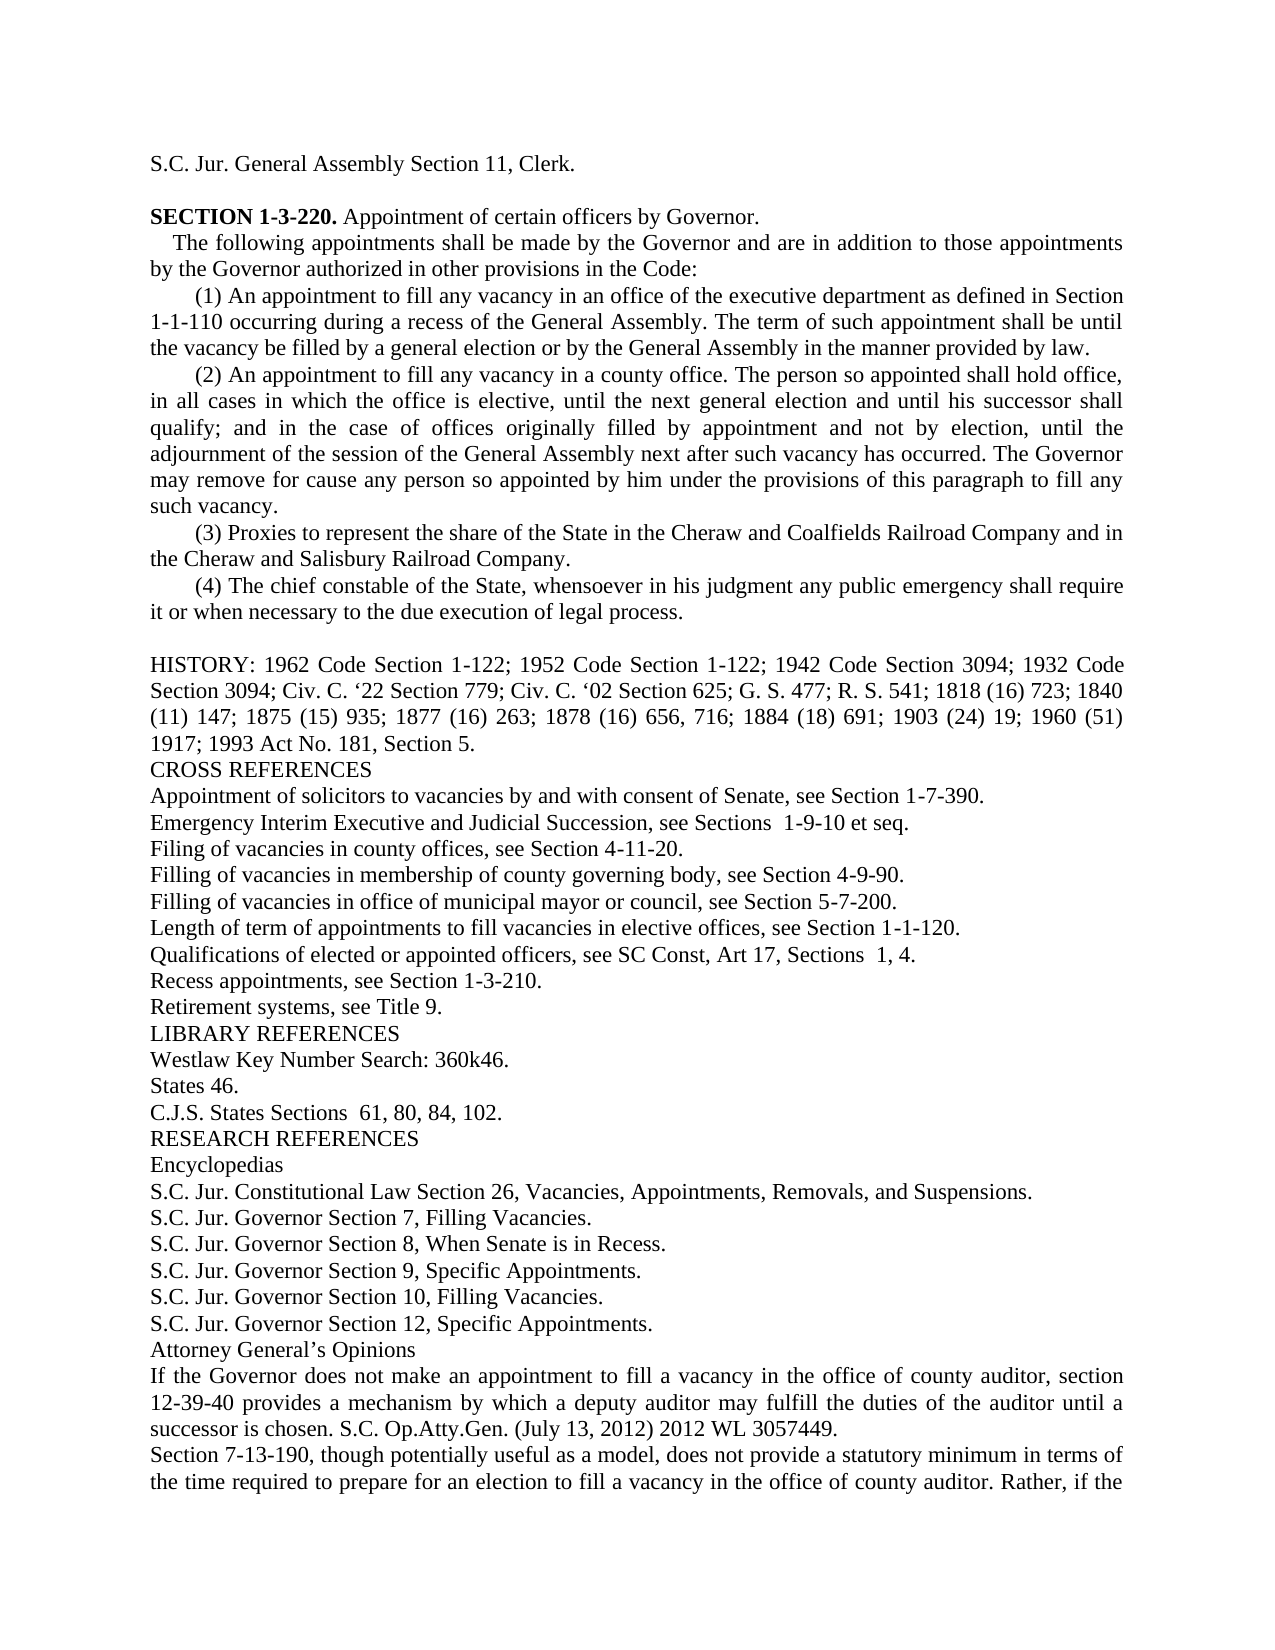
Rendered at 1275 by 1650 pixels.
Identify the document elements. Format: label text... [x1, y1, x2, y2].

text Length of term of appointments to fill vacancies in elective offices, see Section 1-1-120. [150, 914, 1125, 941]
text Retirement systems, see Title 9. [150, 993, 1125, 1020]
text S.C. Jur. Governor Section 8, When Senate is in Recess. [150, 1231, 1125, 1257]
text (3) Proxies to represent the share of the State in the Cheraw and Coalfields Railroad Company and in the Cheraw and Salisbury Railroad Company. [150, 519, 1125, 572]
text Westlaw Key Number Search: 360k46. [150, 1046, 1125, 1072]
text The following appointments shall be made by the Governor and are in addition to those appointments by the Governor authorized in other provisions in the Code: [150, 229, 1125, 282]
text S.C. Jur. Constitutional Law Section 26, Vacancies, Appointments, Removals, and Suspensions. [150, 1178, 1125, 1204]
text (1) An appointment to fill any vacancy in an office of the executive department as defined in Section 1-1-110 occurring during a recess of the General Assembly. The term of such appointment shall be until the vacancy be filled by a general election or by the General Assembly in the manner provided by law. [150, 282, 1125, 361]
text (2) An appointment to fill any vacancy in a county office. The person so appointed shall hold office, in all cases in which the office is elective, until the next general election and until his successor shall qualify; and in the case of offices originally filled by appointment and not by election, until the adjournment of the session of the General Assembly next after such vacancy has occurred. The Governor may remove for cause any person so appointed by him under the provisions of this paragraph to fill any such vacancy. [150, 361, 1125, 519]
text Recess appointments, see Section 1-3-210. [150, 967, 1125, 993]
text Filing of vacancies in county offices, see Section 4-11-20. [150, 835, 1125, 862]
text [150, 1441, 1125, 1494]
text Emergency Interim Executive and Judicial Succession, see Sections 1-9-10 et seq. [150, 809, 1125, 835]
text SECTION 1-3-220. Appointment of certain officers by Governor. [150, 203, 1125, 229]
text CROSS REFERENCES [150, 756, 1125, 782]
text C.J.S. States Sections 61, 80, 84, 102. [150, 1099, 1125, 1125]
text S.C. Jur. General Assembly Section 11, Clerk. [150, 150, 1125, 176]
text If the Governor does not make an appointment to fill a vacancy in the office of county auditor, section 12-39-40 provides a mechanism by which a deputy auditor may fulfill the duties of the auditor until a successor is chosen. S.C. Op.Atty.Gen. (July 13, 2012) 2012 WL 3057449. [150, 1362, 1125, 1441]
text States 46. [150, 1072, 1125, 1099]
text S.C. Jur. Governor Section 9, Specific Appointments. [150, 1257, 1125, 1283]
text Filling of vacancies in membership of county governing body, see Section 4-9-90. [150, 862, 1125, 888]
text HISTORY: 1962 Code Section 1-122; 1952 Code Section 1-122; 1942 Code Section 3094; 1932 Code Section 3094; Civ. C. ‘22 Section 779; Civ. C. ‘02 Section 625; G. S. 477; R. S. 541; 1818 (16) 723; 1840 (11) 147; 1875 (15) 935; 1877 (16) 263; 1878 (16) 656, 716; 1884 (18) 691; 1903 (24) 19; 1960 (51) 1917; 1993 Act No. 181, Section 5. [150, 651, 1125, 756]
text S.C. Jur. Governor Section 12, Specific Appointments. [150, 1309, 1125, 1336]
text Encyclopedias [150, 1151, 1125, 1178]
text RESEARCH REFERENCES [150, 1125, 1125, 1151]
text S.C. Jur. Governor Section 7, Filling Vacancies. [150, 1204, 1125, 1231]
text Qualifications of elected or appointed officers, see SC Const, Art 17, Sections 1, 4. [150, 941, 1125, 967]
text Attorney General’s Opinions [150, 1336, 1125, 1362]
text S.C. Jur. Governor Section 10, Filling Vacancies. [150, 1283, 1125, 1309]
text Appointment of solicitors to vacancies by and with consent of Senate, see Section 1-7-390. [150, 782, 1125, 809]
text (4) The chief constable of the State, whensoever in his judgment any public emergency shall require it or when necessary to the due execution of legal process. [150, 572, 1125, 624]
text LIBRARY REFERENCES [150, 1020, 1125, 1046]
text Filling of vacancies in office of municipal mayor or council, see Section 5-7-200. [150, 888, 1125, 914]
